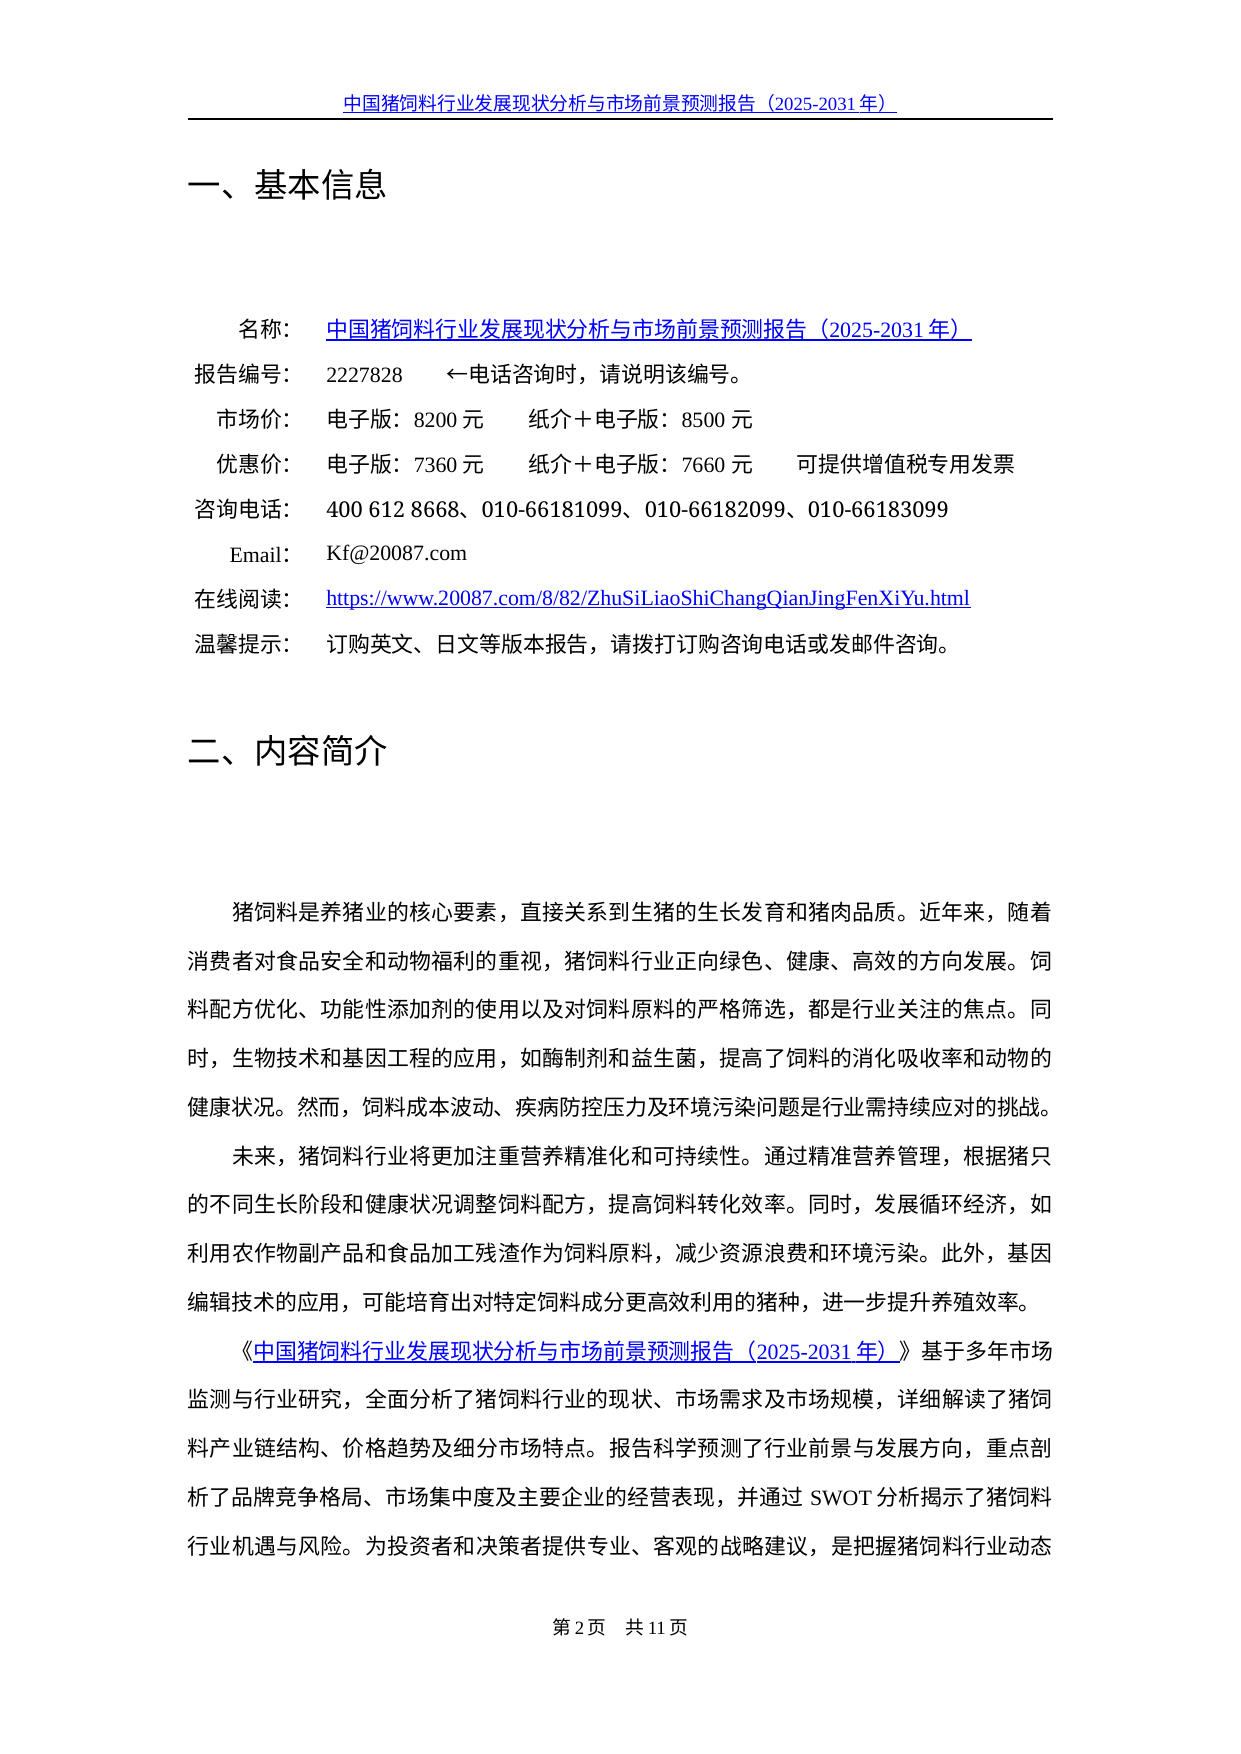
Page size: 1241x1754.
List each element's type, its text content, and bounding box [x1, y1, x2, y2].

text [187, 894, 1053, 1561]
table_cell 400 612 8668、010-66181099、010-66182099、010-66183099 [315, 492, 1073, 537]
table_cell 2227828 ←电话咨询时，请说明该编号。 [315, 357, 1073, 402]
table_cell Email： [167, 537, 315, 582]
table_cell 在线阅读： [167, 582, 315, 627]
table_cell 咨询电话： [167, 492, 315, 537]
table_cell 报告编号： [167, 357, 315, 402]
table_cell 优惠价： [167, 447, 315, 492]
table_cell Kf@20087.com [315, 537, 1073, 582]
table_cell 电子版：7360 元 纸介＋电子版：7660 元 可提供增值税专用发票 [315, 447, 1073, 492]
table_header 中国猪饲料行业发展现状分析与市场前景预测报告（2025-2031年） [315, 312, 1073, 357]
title 一、基本信息 [187, 150, 1053, 215]
table_cell 电子版：8200 元 纸介＋电子版：8500 元 [315, 402, 1073, 447]
table_cell 温馨提示： [167, 627, 315, 672]
table_cell 市场价： [167, 402, 315, 447]
title 二、内容简介 [187, 717, 1053, 782]
table_header 名称： [167, 312, 315, 357]
table_cell [315, 582, 1073, 627]
table_cell 订购英文、日文等版本报告，请拨打订购咨询电话或发邮件咨询。 [315, 627, 1073, 672]
